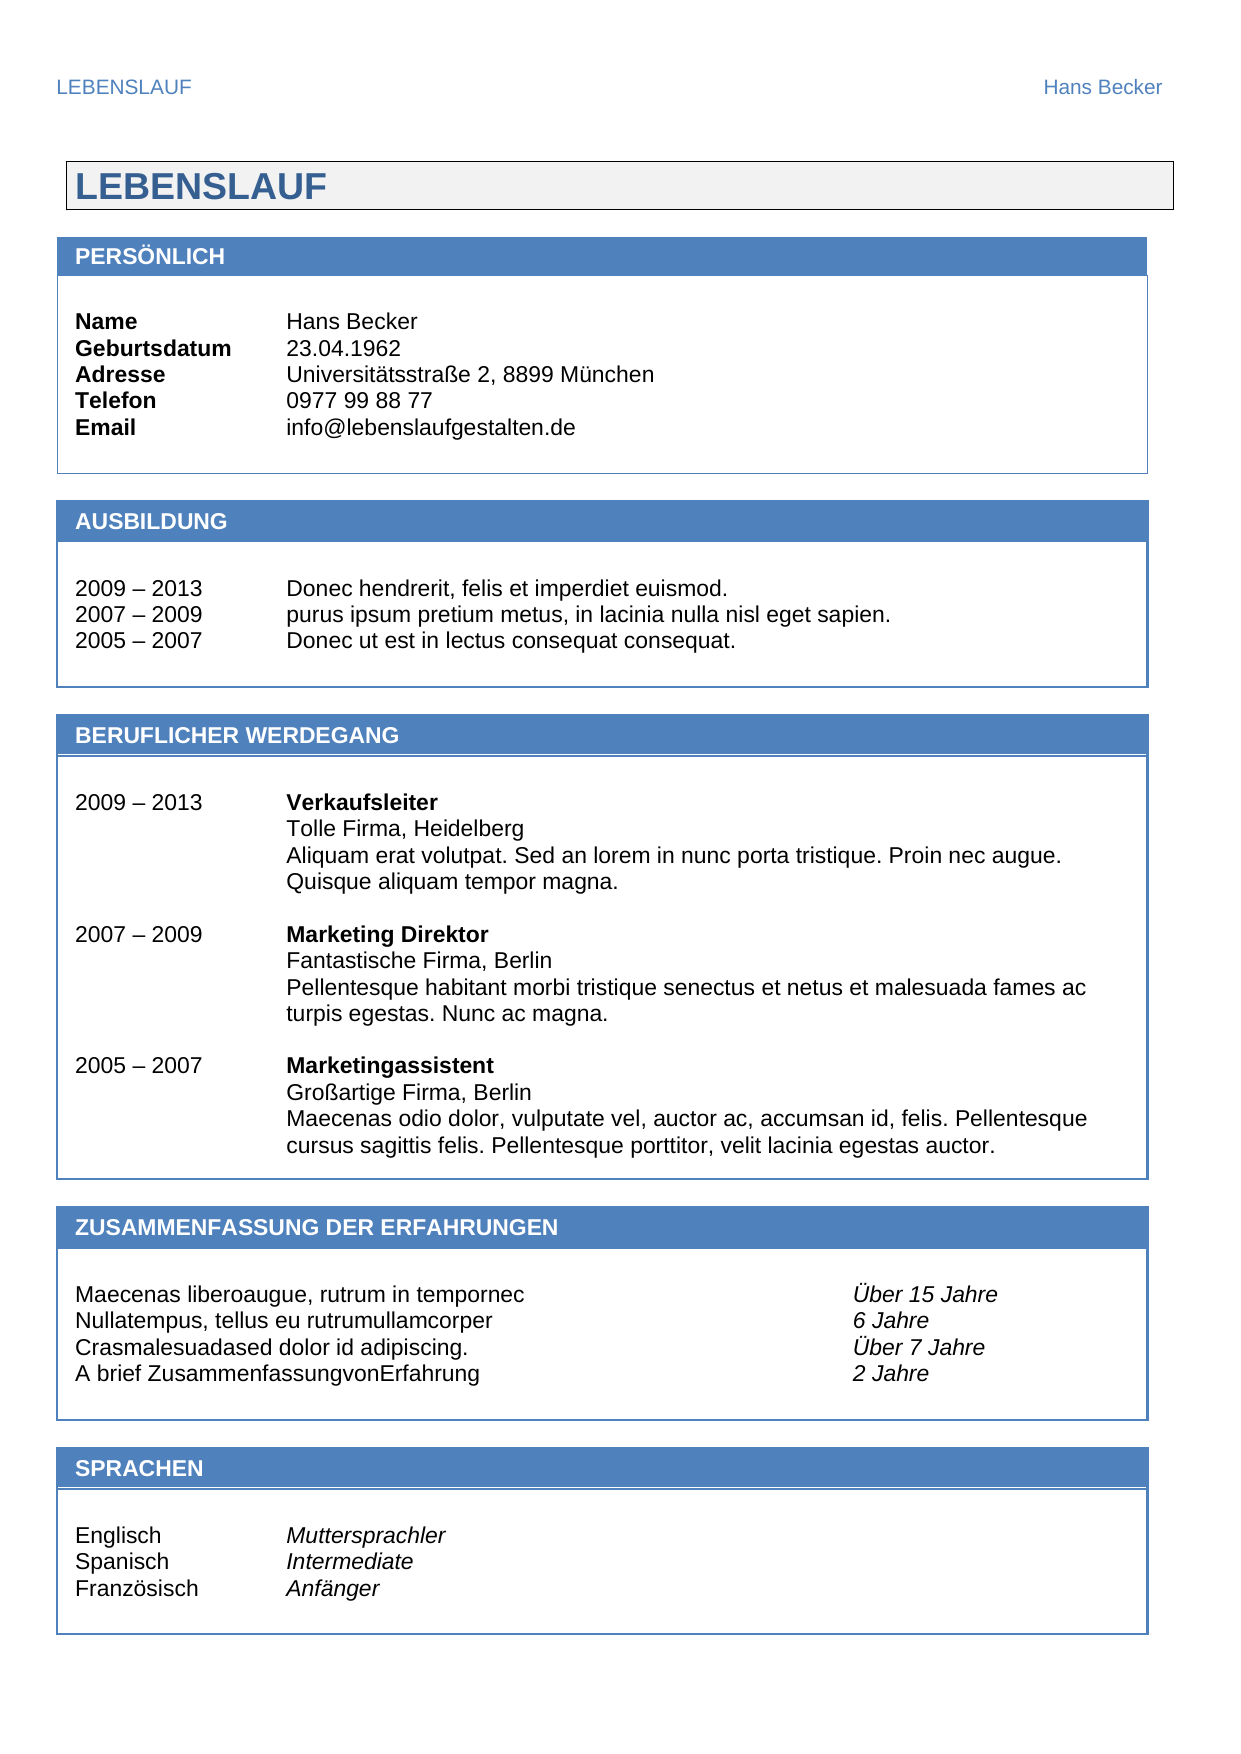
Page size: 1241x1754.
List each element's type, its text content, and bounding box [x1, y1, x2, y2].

table_cell Donec hendrerit, felis et imperdiet euismod. purus ipsum pretium metus, in lacinia nulla nisl eget sapien. Donec ut est in lectus consequat consequat. [269, 542, 1146, 686]
table_header AUSBILDUNG [58, 502, 1146, 540]
table_header PERSÖNLICH [57, 237, 1147, 275]
table_cell 2009 – 2013 2007 – 2009 2005 – 2007 [58, 757, 268, 1178]
table_cell Name Geburtsdatum Adresse Telefon Email [58, 276, 268, 472]
table_cell Maecenas liberoaugue, rutrum in tempornec Nullatempus, tellus eu rutrumullamcorper Crasmalesuadased dolor id adipiscing. A brief ZusammenfassungvonErfahrung [58, 1249, 835, 1419]
text LEBENSLAUF [67, 162, 1173, 209]
table_cell Hans Becker 23.04.1962 Universitätsstraße 2, 8899 München 0977 99 88 77 info@lebenslaufgestalten.de [269, 276, 1147, 472]
table_header SPRACHEN [58, 1449, 1146, 1487]
table_cell Über 15 Jahre 6 Jahre Über 7 Jahre 2 Jahre [835, 1249, 1146, 1419]
table_cell Verkaufsleiter Tolle Firma, Heidelberg Aliquam erat volutpat. Sed an lorem in nunc porta tristique. Proin nec augue. Quisque aliquam tempor magna. Marketing Direktor Fantastische Firma, Berlin Pellentesque habitant morbi tristique senectus et netus et malesuada fames ac turpis egestas. Nunc ac magna. Marketingassistent Großartige Firma, Berlin Maecenas odio dolor, vulputate vel, auctor ac, accumsan id, felis. Pellentesque cursus sagittis felis. Pellentesque porttitor, velit lacinia egestas auctor. [269, 757, 1146, 1178]
table_cell Englisch Spanisch Französisch [58, 1490, 268, 1633]
table_header ZUSAMMENFASSUNG DER ERFAHRUNGEN [58, 1208, 1146, 1247]
table_cell 2009 – 2013 2007 – 2009 2005 – 2007 [58, 542, 268, 686]
table_header BERUFLICHER WERDEGANG [58, 716, 1146, 754]
table_cell Muttersprachler Intermediate Anfänger [269, 1490, 1146, 1633]
